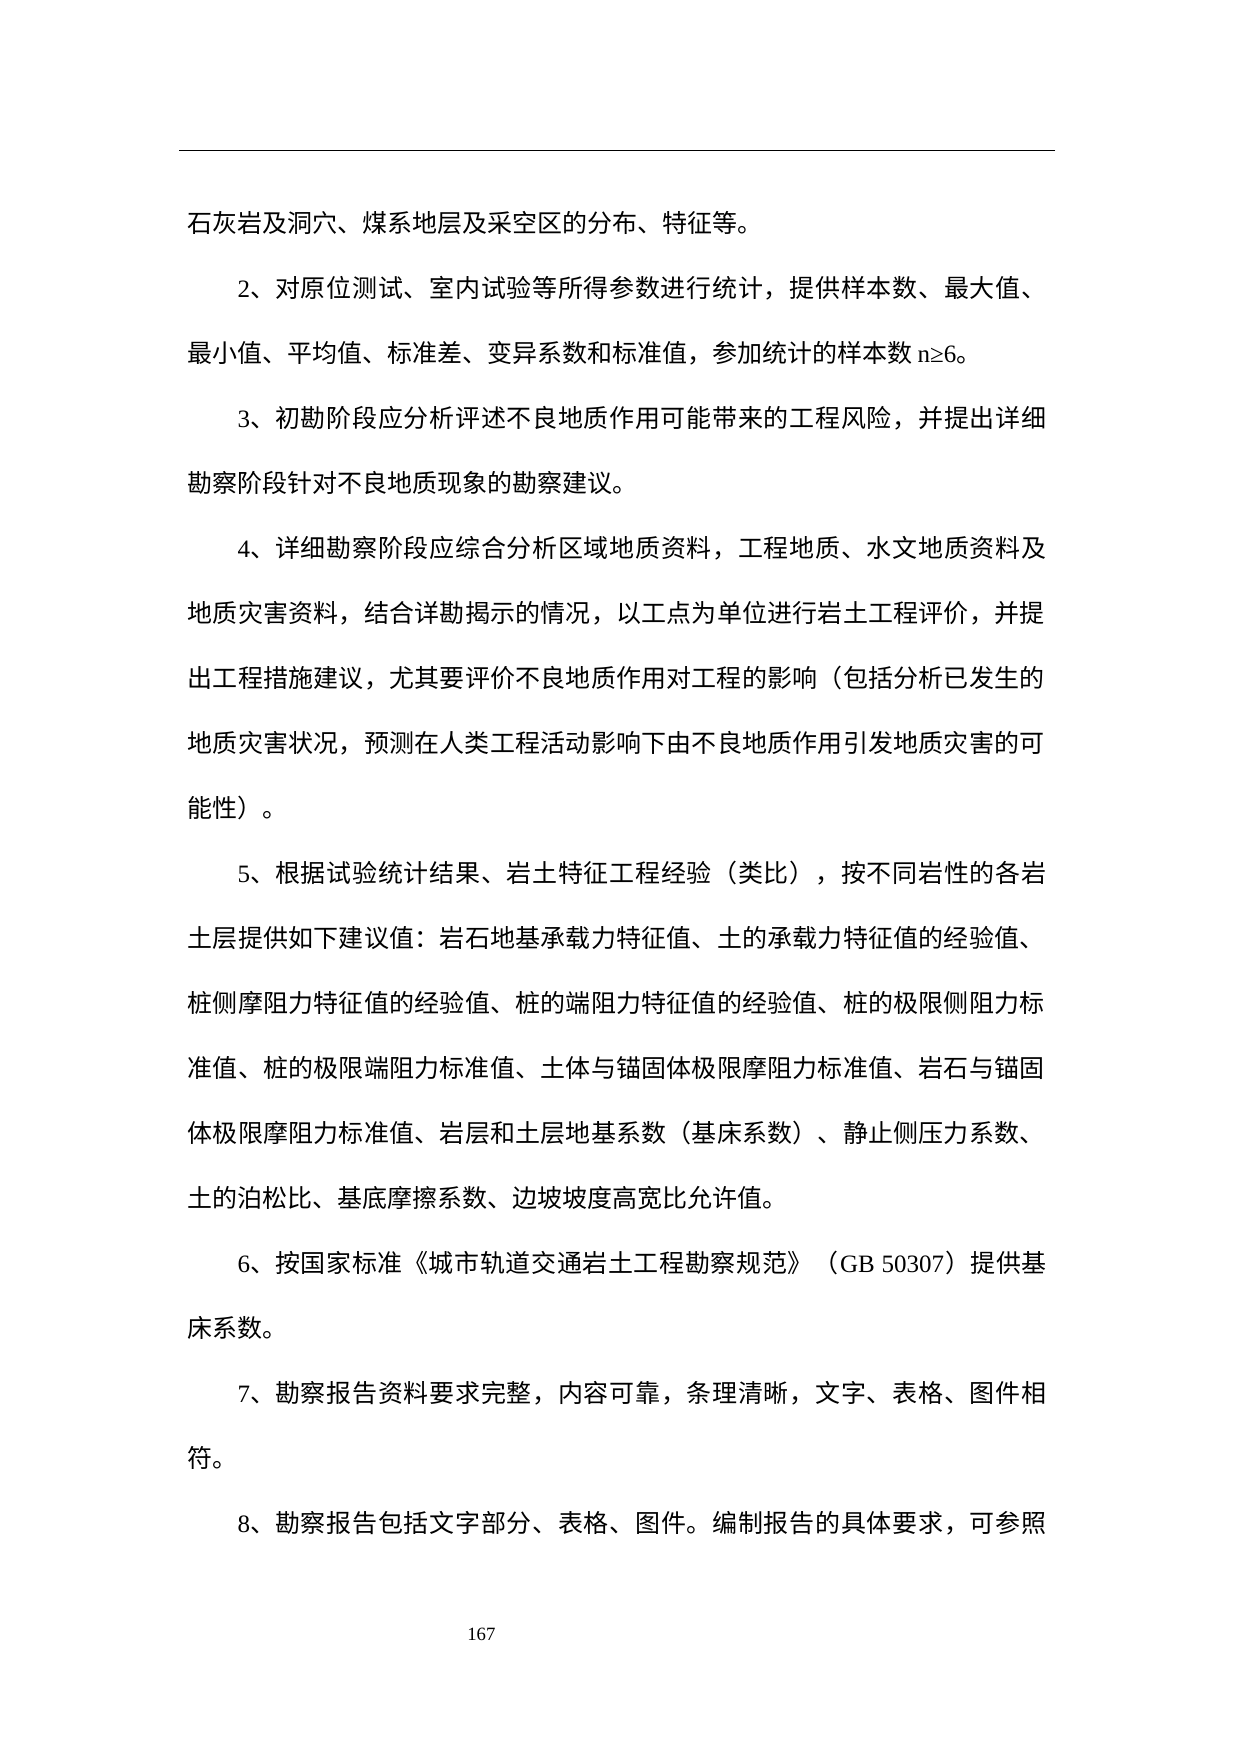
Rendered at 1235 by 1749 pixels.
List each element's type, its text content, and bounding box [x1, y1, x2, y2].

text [187, 189, 1047, 254]
list 详细勘察阶段应综合分析区域地质资料，工程地质、水文地质资料及地质灾害资料，结合详勘揭示的情况，以工点为单位进行岩土工程评价，并提出工程措施建议，尤其要评价不良地质作用对工程的影响（包括分析已发生的地质灾害状况，预测在人类工程活动影响下由不良地质作用引发地质灾害的可能性）。 [187, 514, 1047, 839]
list 初勘阶段应分析评述不良地质作用可能带来的工程风险，并提出详细勘察阶段针对不良地质现象的勘察建议。 [187, 384, 1047, 514]
list 根据试验统计结果、岩土特征工程经验（类比），按不同岩性的各岩土层提供如下建议值：岩石地基承载力特征值、土的承载力特征值的经验值、桩侧摩阻力特征值的经验值、桩的端阻力特征值的经验值、桩的极限侧阻力标准值、桩的极限端阻力标准值、土体与锚固体极限摩阻力标准值、岩石与锚固体极限摩阻力标准值、岩层和土层地基系数（基床系数）、静止侧压力系数、土的泊松比、基底摩擦系数、边坡坡度高宽比允许值。 [187, 839, 1047, 1229]
list 按国家标准《城市轨道交通岩土工程勘察规范》（GB 50307）提供基床系数。 [187, 1229, 1047, 1359]
list 对原位测试、室内试验等所得参数进行统计，提供样本数、最大值、最小值、平均值、标准差、变异系数和标准值，参加统计的样本数n≥6。 [187, 254, 1047, 384]
list 勘察报告资料要求完整，内容可靠，条理清晰，文字、表格、图件相符。 [187, 1359, 1047, 1489]
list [187, 1489, 1047, 1554]
